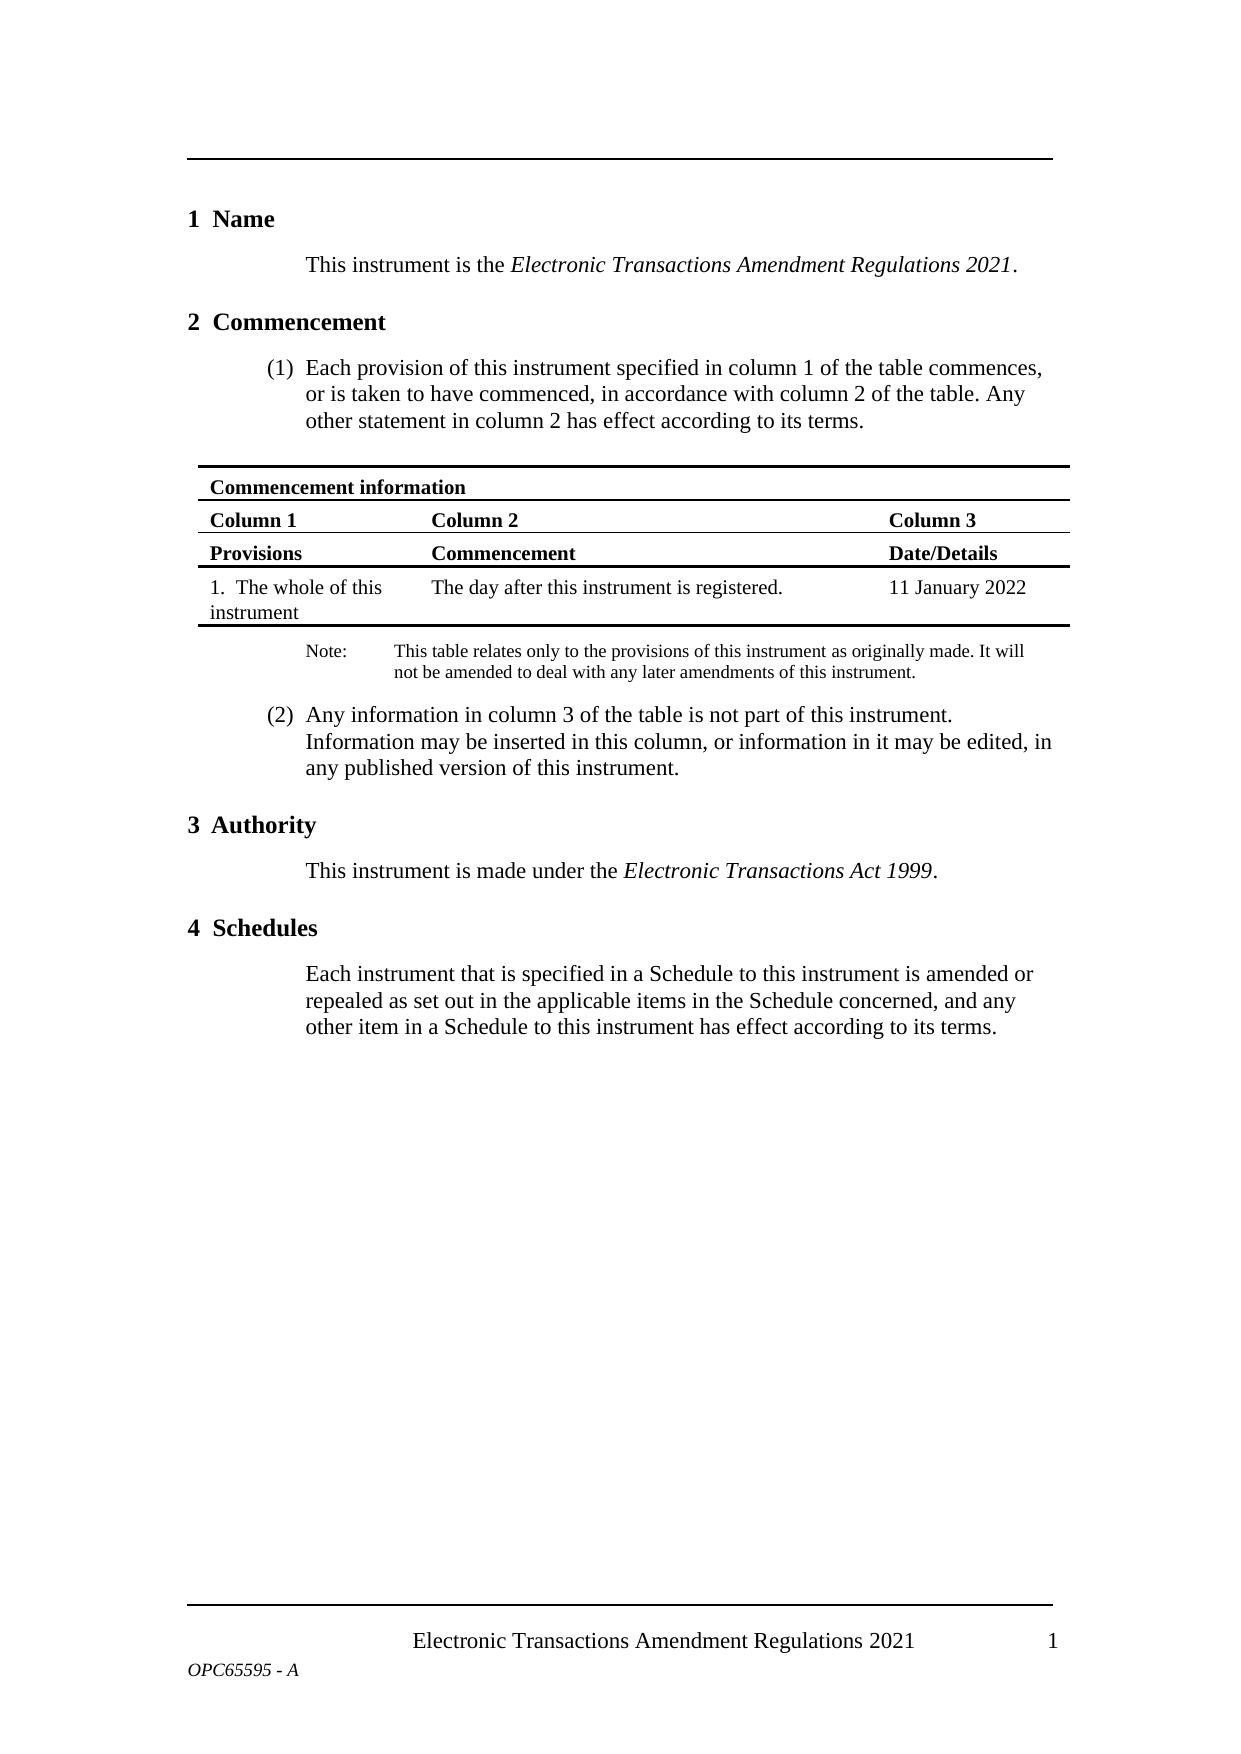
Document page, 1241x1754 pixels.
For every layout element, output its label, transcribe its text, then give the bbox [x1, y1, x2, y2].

text Note: This table relates only to the provisions of this instrument as originally made. It will not be amended to deal with any later amendments of this instrument. [305, 640, 1053, 683]
text Each instrument that is specified in a Schedule to this instrument is amended or repealed as set out in the applicable items in the Schedule concerned, and any other item in a Schedule to this instrument has effect according to its terms. [187, 960, 1053, 1039]
table_cell Provisions [198, 533, 420, 564]
text (1) Each provision of this instrument specified in column 1 of the table commences, or is taken to have commenced, in accordance with column 2 of the table. Any other statement in column 2 has effect according to its terms. [187, 354, 1053, 433]
text (2) Any information in column 3 of the table is not part of this instrument. Information may be inserted in this column, or information in it may be edited, in any published version of this instrument. [187, 702, 1053, 781]
table_cell The day after this instrument is registered. [420, 568, 878, 624]
table_cell Column 2 [420, 501, 878, 532]
text 2 Commencement [187, 307, 1053, 335]
table_cell Column 3 [878, 501, 1069, 532]
text This instrument is the Electronic Transactions Amendment Regulations 2021. [187, 251, 1053, 277]
table_cell 1. The whole of this instrument [198, 568, 420, 624]
text 4 Schedules [187, 913, 1053, 942]
text 3 Authority [187, 810, 1053, 838]
text This instrument is made under the Electronic Transactions Act 1999. [187, 857, 1053, 884]
table_cell Column 1 [198, 501, 420, 532]
table_header Commencement information [198, 468, 1069, 499]
table_cell Date/Details [878, 533, 1069, 564]
text 1 Name [187, 204, 1053, 232]
table_cell Commencement [420, 533, 878, 564]
table_cell 11 January 2022 [878, 568, 1069, 624]
